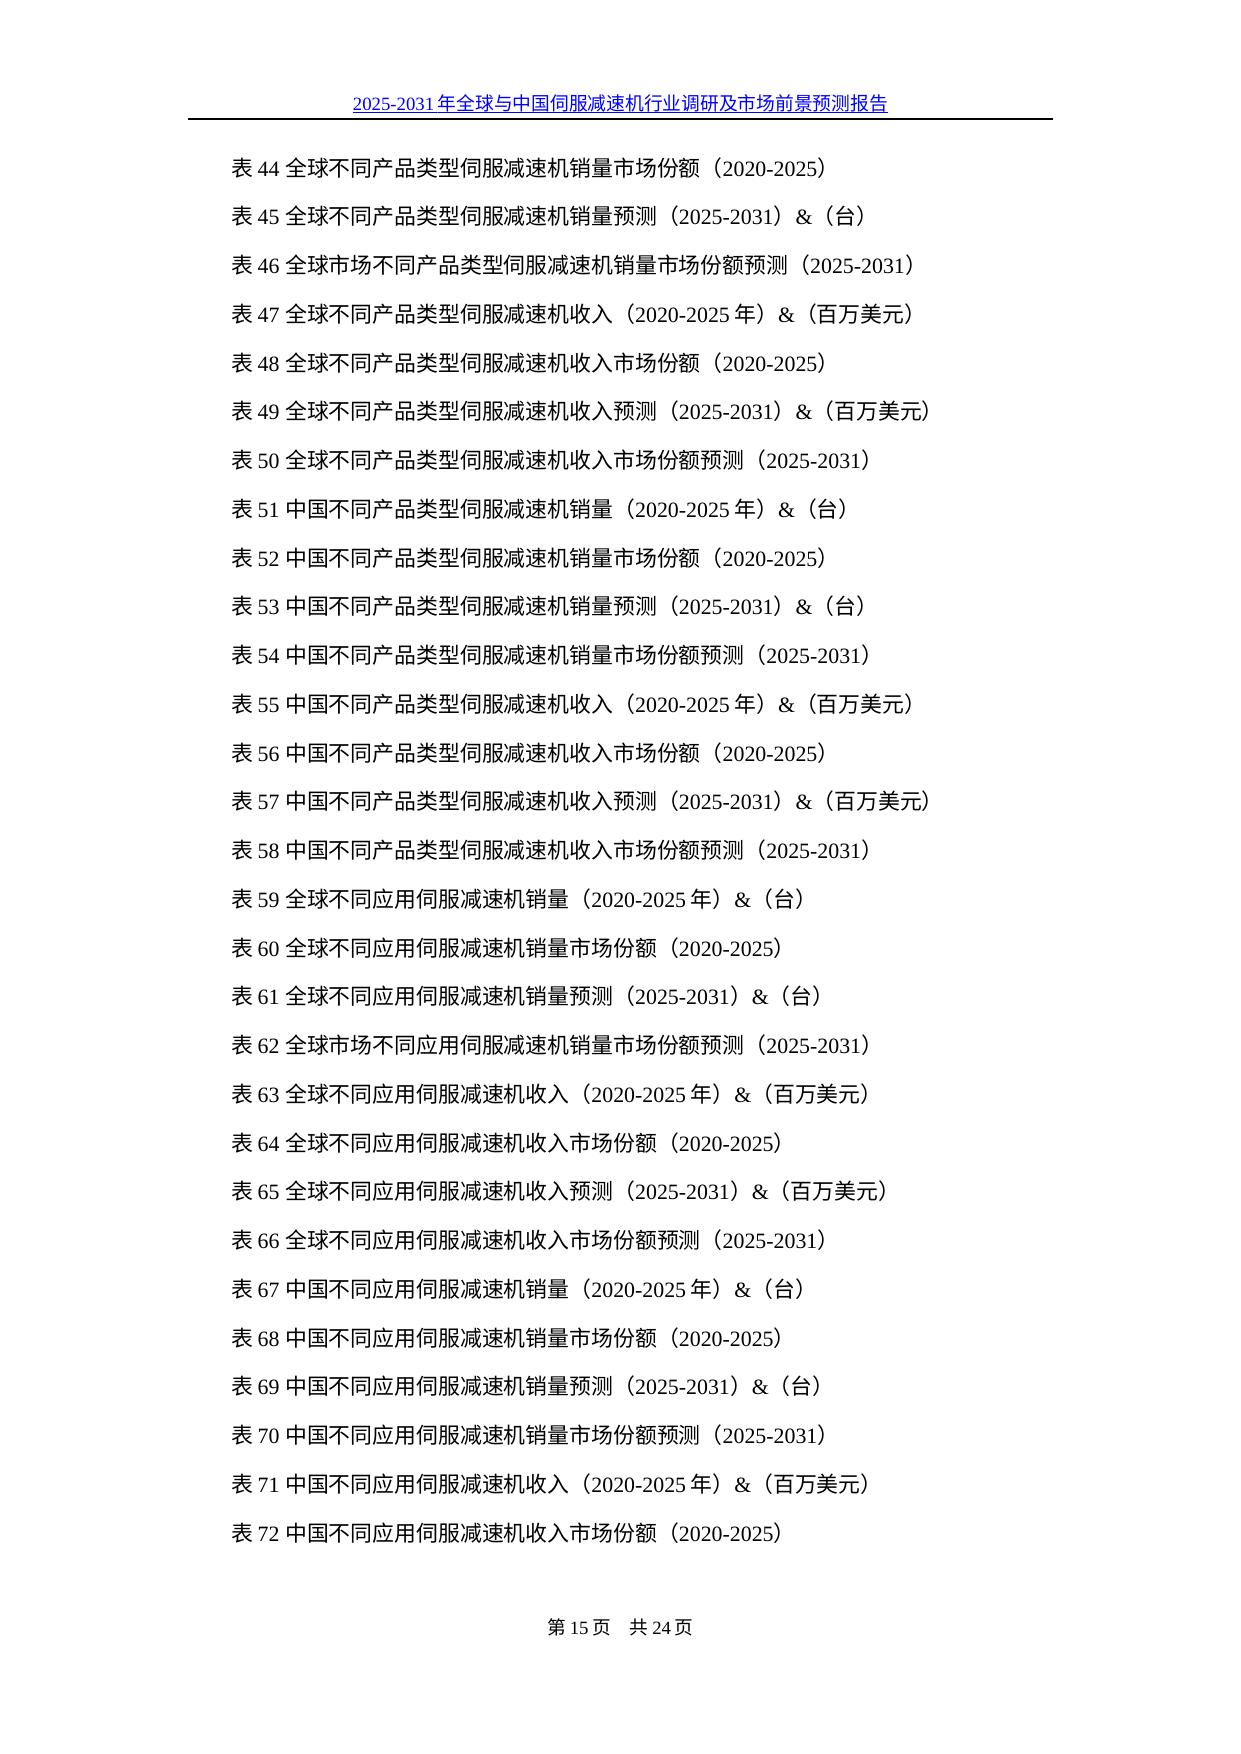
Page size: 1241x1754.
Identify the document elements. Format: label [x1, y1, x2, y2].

text [187, 150, 1053, 1548]
